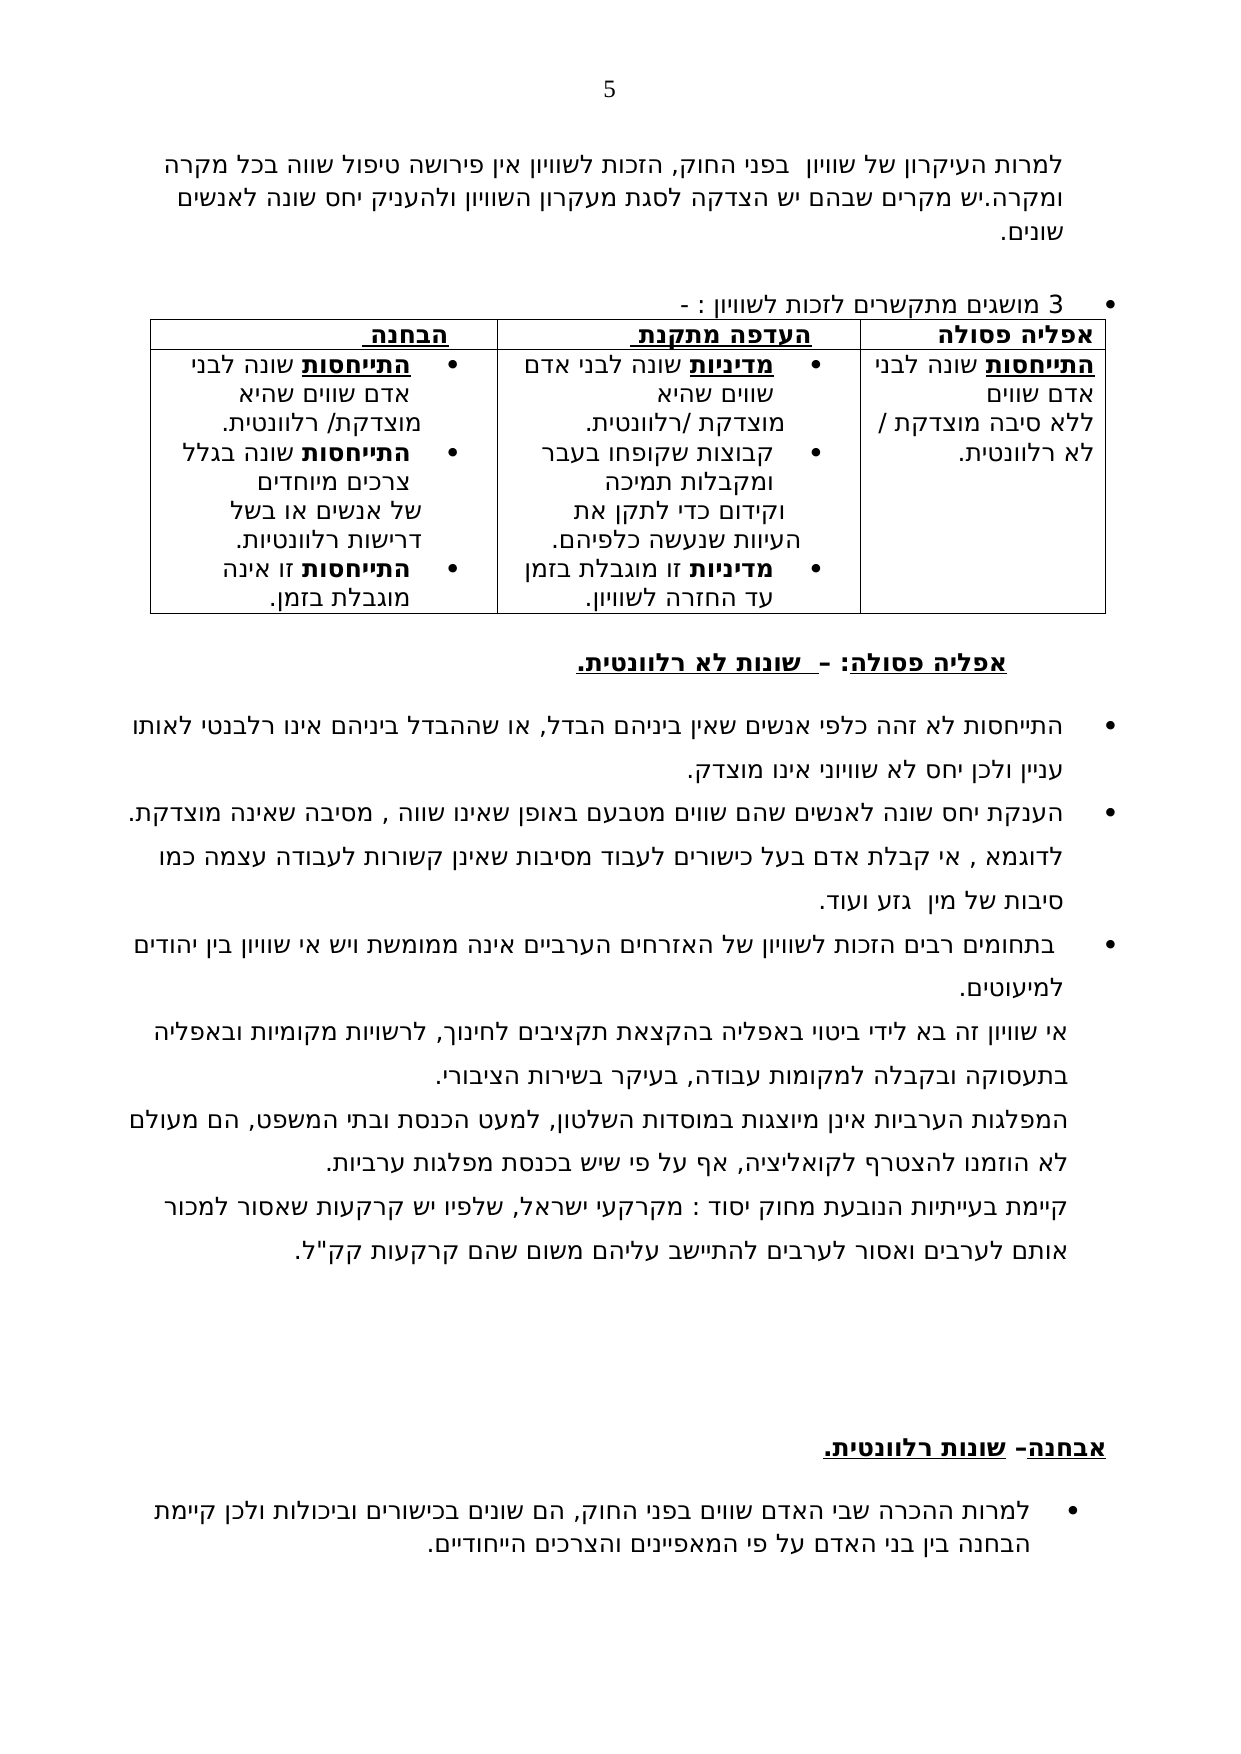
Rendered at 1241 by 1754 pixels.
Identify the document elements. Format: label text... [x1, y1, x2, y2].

table_cell מדיניות שונה לבני אדם שווים שהיא מוצדקת /רלוונטית. קבוצות שקופחו בעבר ומקבלות תמיכה וקידום כדי לתקן את העיוות שנעשה כלפיהם. מדיניות זו מוגבלת בזמן עד החזרה לשוויון. [498, 350, 860, 613]
table_header הבחנה [151, 320, 497, 349]
text אבחנה– שונות רלוונטית. [112, 1433, 1106, 1462]
table_header אפליה פסולה [861, 320, 1105, 349]
table_cell התייחסות שונה לבני אדם שווים שהיא מוצדקת/ רלוונטית. התייחסות שונה בגלל צרכים מיוחדים של אנשים או בשל דרישות רלוונטיות. התייחסות זו אינה מוגבלת בזמן. [151, 350, 497, 613]
text המפלגות הערביות אינן מיוצגות במוסדות השלטון, למעט הכנסת ובתי המשפט, הם מעולם לא הוזמנו להצטרף לקואליציה, אף על פי שיש בכנסת מפלגות ערביות. [112, 1105, 1069, 1178]
text אי שוויון זה בא לידי ביטוי באפליה בהקצאת תקציבים לחינוך, לרשויות מקומיות ובאפליה בתעסוקה ובקבלה למקומות עבודה, בעיקר בשירות הציבורי. [112, 1017, 1069, 1090]
text קיימת בעייתיות הנובעת מחוק יסוד : מקרקעי ישראל, שלפיו יש קרקעות שאסור למכור אותם לערבים ואסור לערבים להתיישב עליהם משום שהם קרקעות קק"ל. [112, 1192, 1069, 1265]
text אפליה פסולה: – שונות לא רלוונטית. [112, 648, 1059, 677]
table_cell התייחסות שונה לבני אדם שווים ללא סיבה מוצדקת / לא רלוונטית. [861, 350, 1105, 613]
table_header העדפה מתקנת [498, 320, 860, 349]
list התייחסות לא זהה כלפי אנשים שאין ביניהם הבדל, או שההבדל ביניהם אינו רלבנטי לאותו עניין ולכן יחס לא שוויוני אינו מוצדק. [112, 711, 1106, 784]
list 3 מושגים מתקשרים לזכות לשוויון : - [112, 290, 1106, 319]
list למרות ההכרה שבי האדם שווים בפני החוק, הם שונים בכישורים וביכולות ולכן קיימת הבחנה בין בני האדם על פי המאפיינים והצרכים הייחודיים. [112, 1496, 1069, 1559]
text למרות העיקרון של שוויון בפני החוק, הזכות לשוויון אין פירושה טיפול שווה בכל מקרה ומקרה.יש מקרים שבהם יש הצדקה לסגת מעקרון השוויון ולהעניק יחס שונה לאנשים שונים. [112, 150, 1064, 246]
list הענקת יחס שונה לאנשים שהם שווים מטבעם באופן שאינו שווה , מסיבה שאינה מוצדקת.לדוגמא , אי קבלת אדם בעל כישורים לעבוד מסיבות שאינן קשורות לעבודה עצמה כמו סיבות של מין גזע ועוד. [112, 798, 1106, 915]
list בתחומים רבים הזכות לשוויון של האזרחים הערביים אינה ממומשת ויש אי שוויון בין יהודים למיעוטים. [112, 930, 1106, 1003]
